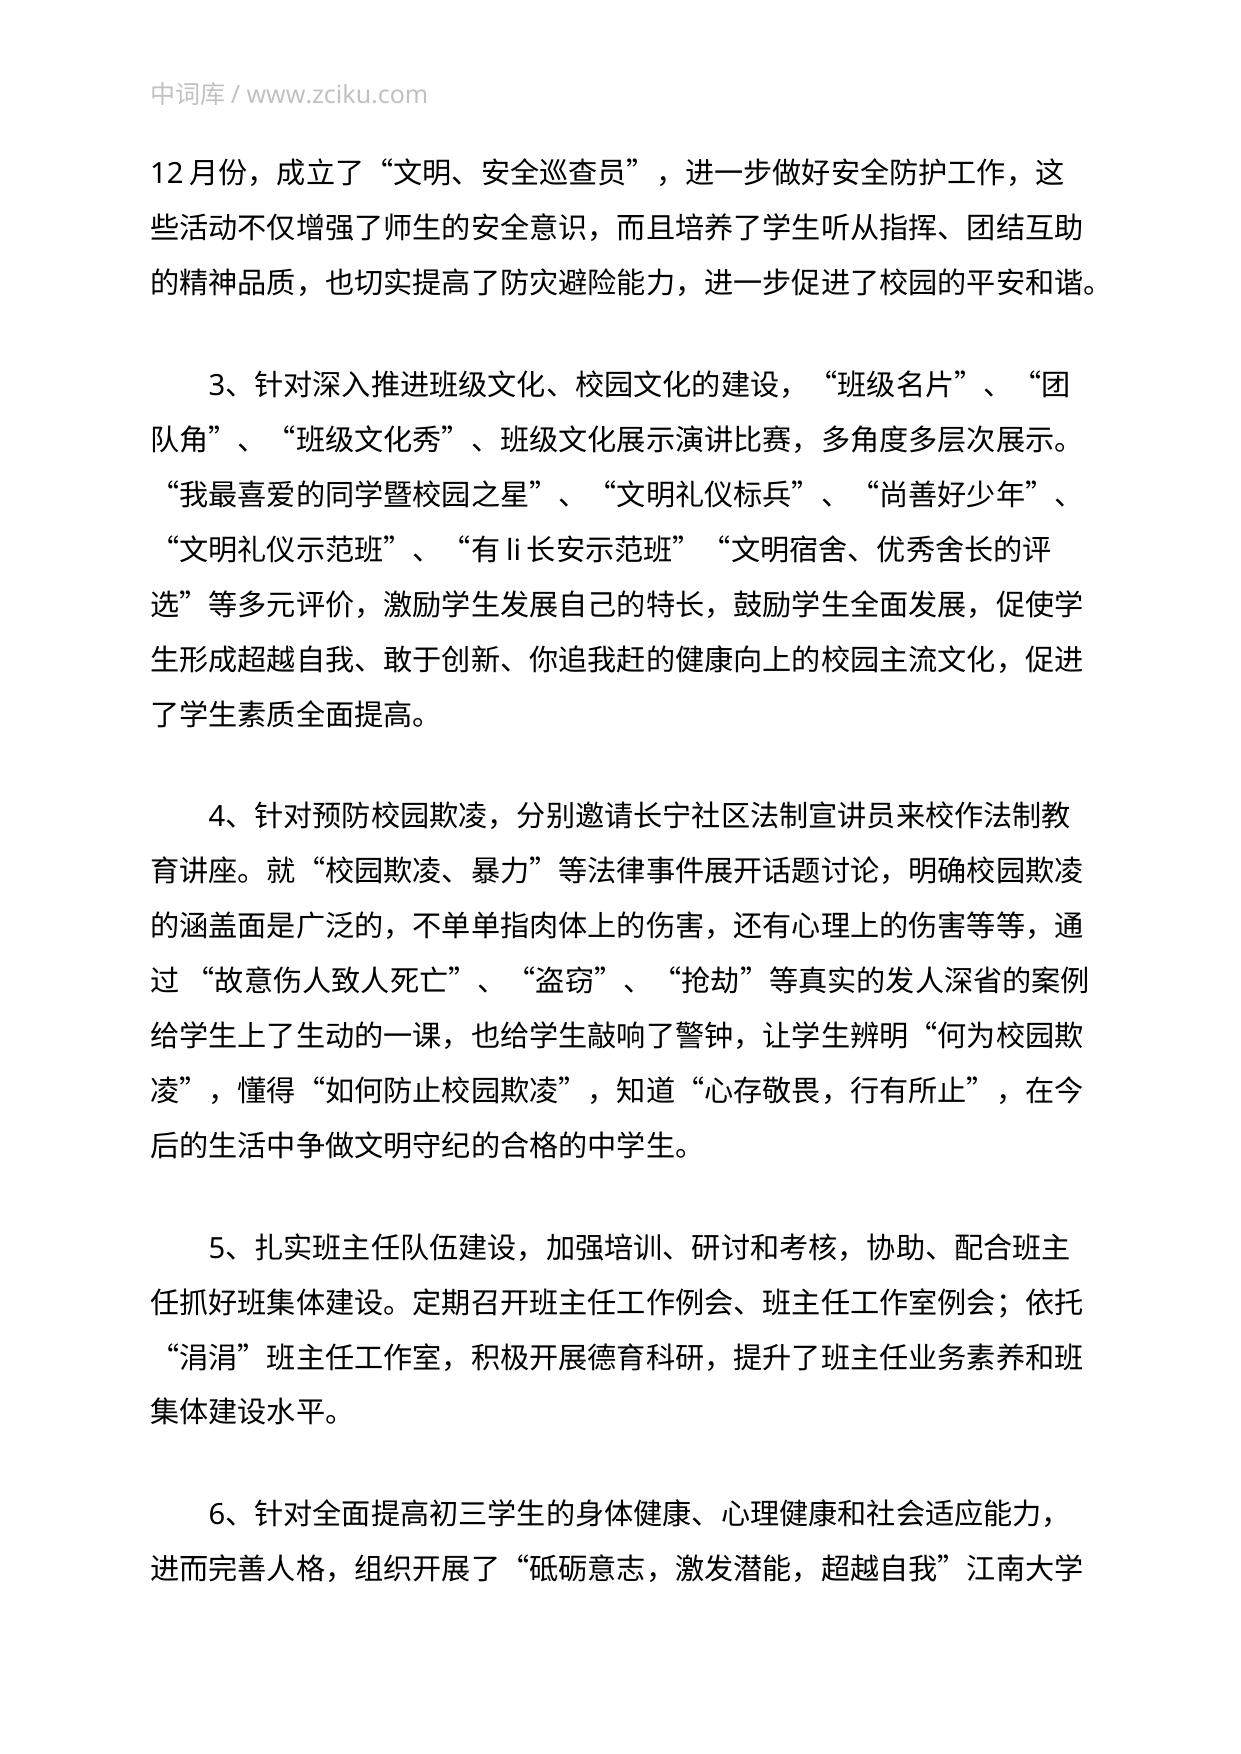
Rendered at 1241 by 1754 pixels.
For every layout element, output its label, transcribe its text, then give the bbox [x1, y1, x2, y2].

text 3、针对深入推进班级文化、校园文化的建设，“班级名片”、“团队角”、“班级文化秀”、班级文化展示演讲比赛，多角度多层次展示。“我最喜爱的同学暨校园之星”、“文明礼仪标兵”、“尚善好少年”、“文明礼仪示范班”、“有li长安示范班”“文明宿舍、优秀舍长的评选”等多元评价，激励学生发展自己的特长，鼓励学生全面发展，促使学生形成超越自我、敢于创新、你追我赶的健康向上的校园主流文化，促进了学生素质全面提高。 [150, 362, 1090, 733]
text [150, 1491, 1090, 1588]
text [150, 150, 1090, 302]
text 4、针对预防校园欺凌，分别邀请长宁社区法制宣讲员来校作法制教育讲座。就“校园欺凌、暴力”等法律事件展开话题讨论，明确校园欺凌的涵盖面是广泛的，不单单指肉体上的伤害，还有心理上的伤害等等，通过 “故意伤人致人死亡”、“盗窃”、“抢劫”等真实的发人深省的案例给学生上了生动的一课，也给学生敲响了警钟，让学生辨明“何为校园欺凌”，懂得“如何防止校园欺凌”，知道“心存敬畏，行有所止”，在今后的生活中争做文明守纪的合格的中学生。 [150, 793, 1090, 1165]
text 5、扎实班主任队伍建设，加强培训、研讨和考核，协助、配合班主任抓好班集体建设。定期召开班主任工作例会、班主任工作室例会；依托“涓涓”班主任工作室，积极开展德育科研，提升了班主任业务素养和班集体建设水平。 [150, 1224, 1090, 1431]
